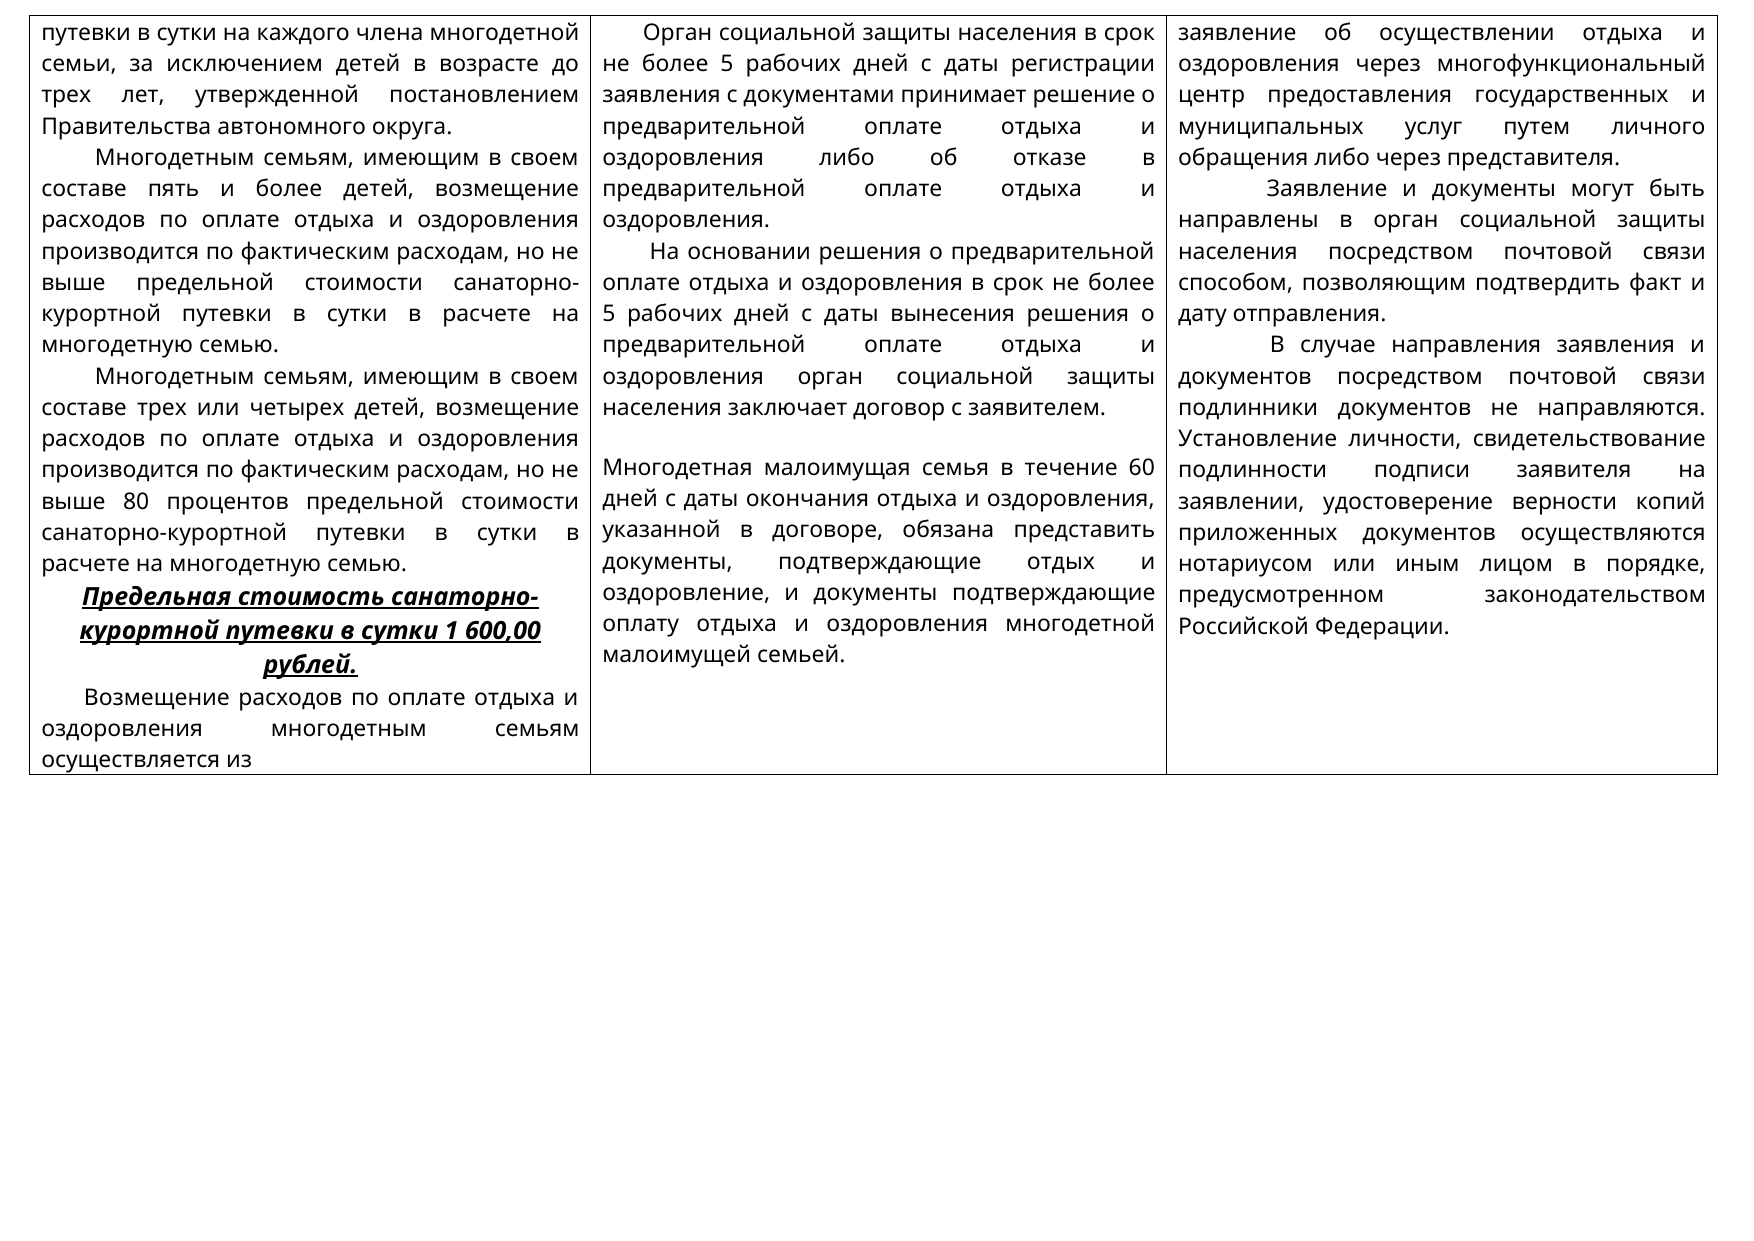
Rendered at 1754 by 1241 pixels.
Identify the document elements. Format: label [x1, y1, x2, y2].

table_cell [1167, 16, 1717, 774]
table_cell [591, 16, 1166, 774]
table_cell [30, 16, 590, 774]
